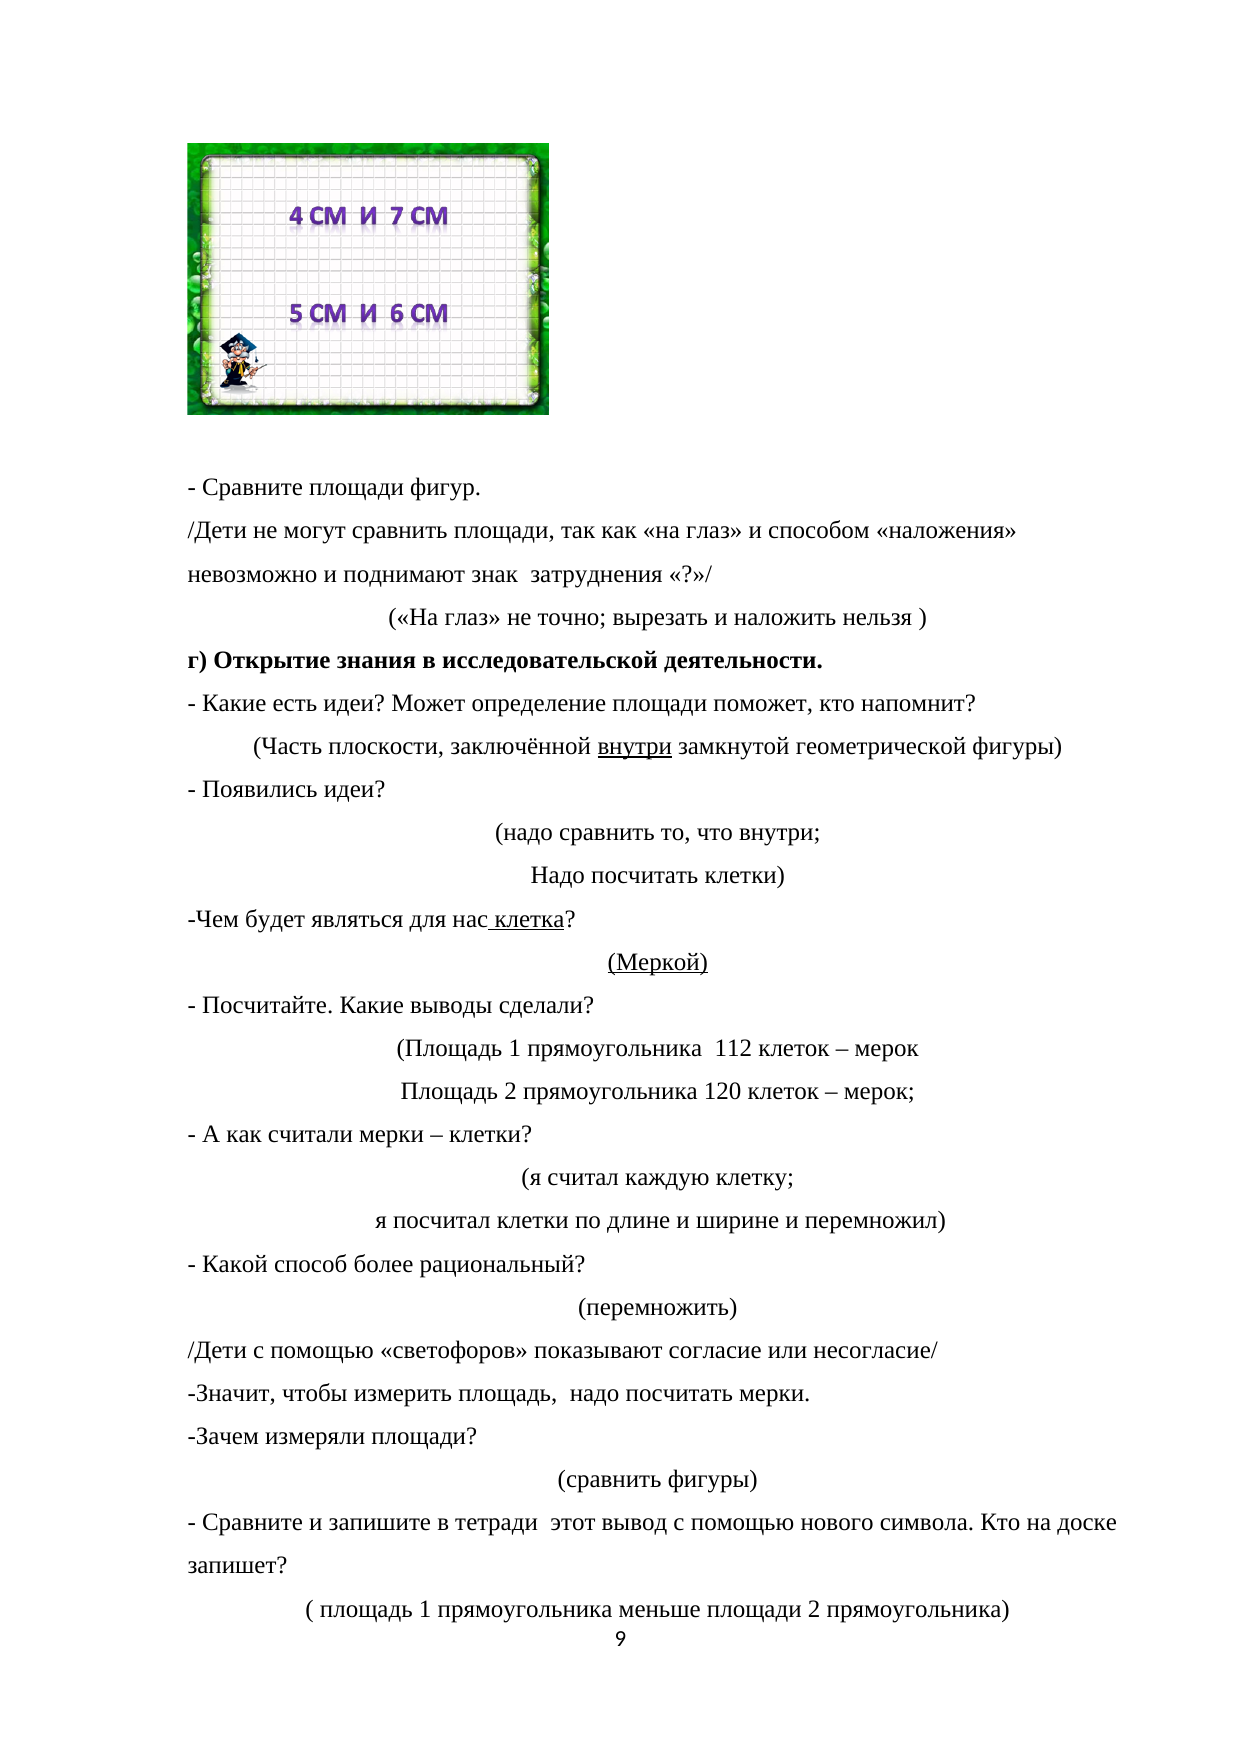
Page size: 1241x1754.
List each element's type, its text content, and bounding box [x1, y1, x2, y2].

list -Чем будет являться для нас клетка? [187, 904, 1128, 932]
list я посчитал клетки по длине и ширине и перемножил) [187, 1206, 1128, 1234]
list - Посчитайте. Какие выводы сделали? [187, 990, 1128, 1019]
list -Зачем измеряли площади? [187, 1421, 1128, 1450]
list Площадь 2 прямоугольника 120 клеток – мерок; [187, 1076, 1128, 1105]
list - А как считали мерки – клетки? [187, 1119, 1128, 1148]
list (я считал каждую клетку; [187, 1162, 1128, 1191]
list г) Открытие знания в исследовательской деятельности. [187, 645, 1128, 674]
list /Дети не могут сравнить площади, так как «на глаз» и способом «наложения» невозможно и поднимают знак затруднения «?»/ [187, 516, 1128, 587]
list - Какой способ более рациональный? [187, 1249, 1128, 1277]
list (Площадь 1 прямоугольника 112 клеток – мерок [187, 1033, 1128, 1062]
list - Сравните и запишите в тетради этот вывод с помощью нового символа. Кто на доске запишет? [187, 1507, 1128, 1579]
list (перемножить) [187, 1292, 1128, 1321]
list - Какие есть идеи? Может определение площади поможет, кто напомнит? [187, 688, 1128, 717]
list /Дети с помощью «светофоров» показывают согласие или несогласие/ [187, 1335, 1128, 1364]
list - Появились идеи? [187, 774, 1128, 803]
list -Значит, чтобы измерить площадь, надо посчитать мерки. [187, 1378, 1128, 1407]
list Надо посчитать клетки) [187, 861, 1128, 889]
list ( площадь 1 прямоугольника меньше площади 2 прямоугольника) [187, 1594, 1128, 1622]
picture [187, 143, 549, 415]
list (сравнить фигуры) [187, 1464, 1128, 1493]
list (надо сравнить то, что внутри; [187, 817, 1128, 846]
list (Часть плоскости, заключённой внутри замкнутой геометрической фигуры) [187, 731, 1128, 760]
list (Меркой) [187, 947, 1128, 976]
list («На глаз» не точно; вырезать и наложить нельзя ) [187, 602, 1128, 631]
list - Сравните площади фигур. [187, 472, 1128, 501]
